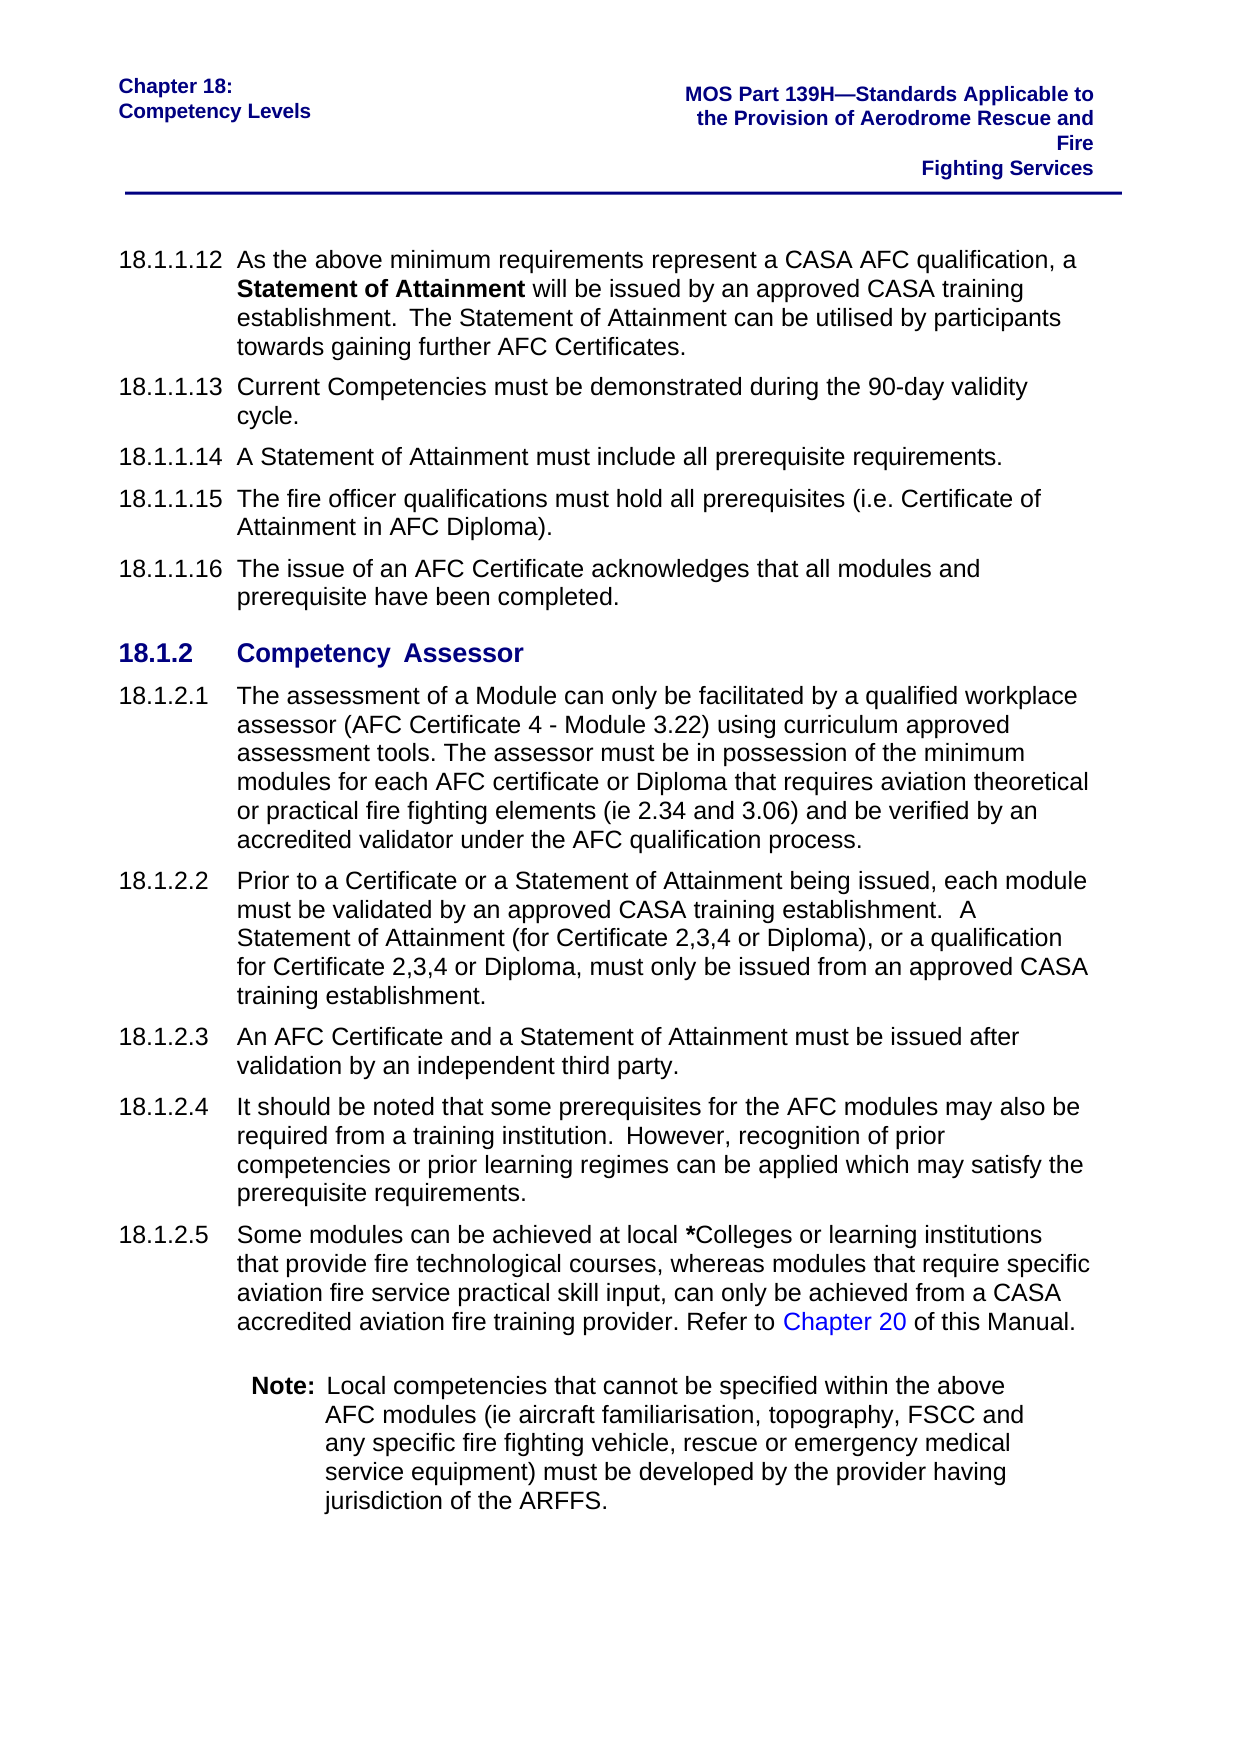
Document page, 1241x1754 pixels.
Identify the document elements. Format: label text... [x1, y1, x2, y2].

text Chapter 18: Competency Levels [118, 74, 318, 123]
text MOS Part 139H—Standards Applicable to the Provision of Aerodrome Rescue and Fire [649, 82, 1094, 155]
list The fire officer qualifications must hold all prerequisites (i.e. Certificate of Attainment in AFC Diploma). [118, 484, 1046, 541]
list An AFC Certificate and a Statement of Attainment must be issued after validation by an independent third party. [118, 1022, 1026, 1079]
list Prior to a Certificate or a Statement of Attainment being issued, each module must be validated by an approved CASA training establishment. A Statement of Attainment (for Certificate 2,3,4 or Diploma), or a qualification for Certificate 2,3,4 or Diploma, must only be issued from an approved CASA training establishment. [118, 866, 1093, 1009]
list As the above minimum requirements represent a CASA AFC qualification, a Statement of Attainment will be issued by an approved CASA training establishment. The Statement of Attainment can be utilised by participants towards gaining further AFC Certificates. [118, 245, 1080, 360]
list It should be noted that some prerequisites for the AFC modules may also be required from a training institution. However, recognition of prior competencies or prior learning regimes can be applied which may satisfy the prerequisite requirements. [118, 1092, 1086, 1207]
list Some modules can be achieved at local *Colleges or learning institutions that provide fire technological courses, whereas modules that require specific aviation fire service practical skill input, can only be achieved from a CASA accredited aviation fire training provider. Refer to Chapter 20 of this Manual. [118, 1220, 1093, 1335]
text Note: Local competencies that cannot be specified within the above AFC modules (ie aircraft familiarisation, topography, FSCC and any specific fire fighting vehicle, rescue or emergency medical service equipment) must be developed by the provider having jurisdiction of the ARFFS. [251, 1371, 1051, 1515]
text Fighting Services [637, 156, 1094, 179]
list The assessment of a Module can only be facilitated by a qualified workplace assessor (AFC Certificate 4 - Module 3.22) using curriculum approved assessment tools. The assessor must be in possession of the minimum modules for each AFC certificate or Diploma that requires aviation theoretical or practical fire fighting elements (ie 2.34 and 3.06) and be verified by an accredited validator under the AFC qualification process. [118, 681, 1092, 853]
list Current Competencies must be demonstrated during the 90-day validity cycle. [118, 372, 1031, 430]
list The issue of an AFC Certificate acknowledges that all modules and prerequisite have been completed. [118, 554, 984, 611]
subtitle Competency Assessor [118, 637, 1146, 668]
list A Statement of Attainment must include all prerequisite requirements. [118, 442, 1146, 471]
